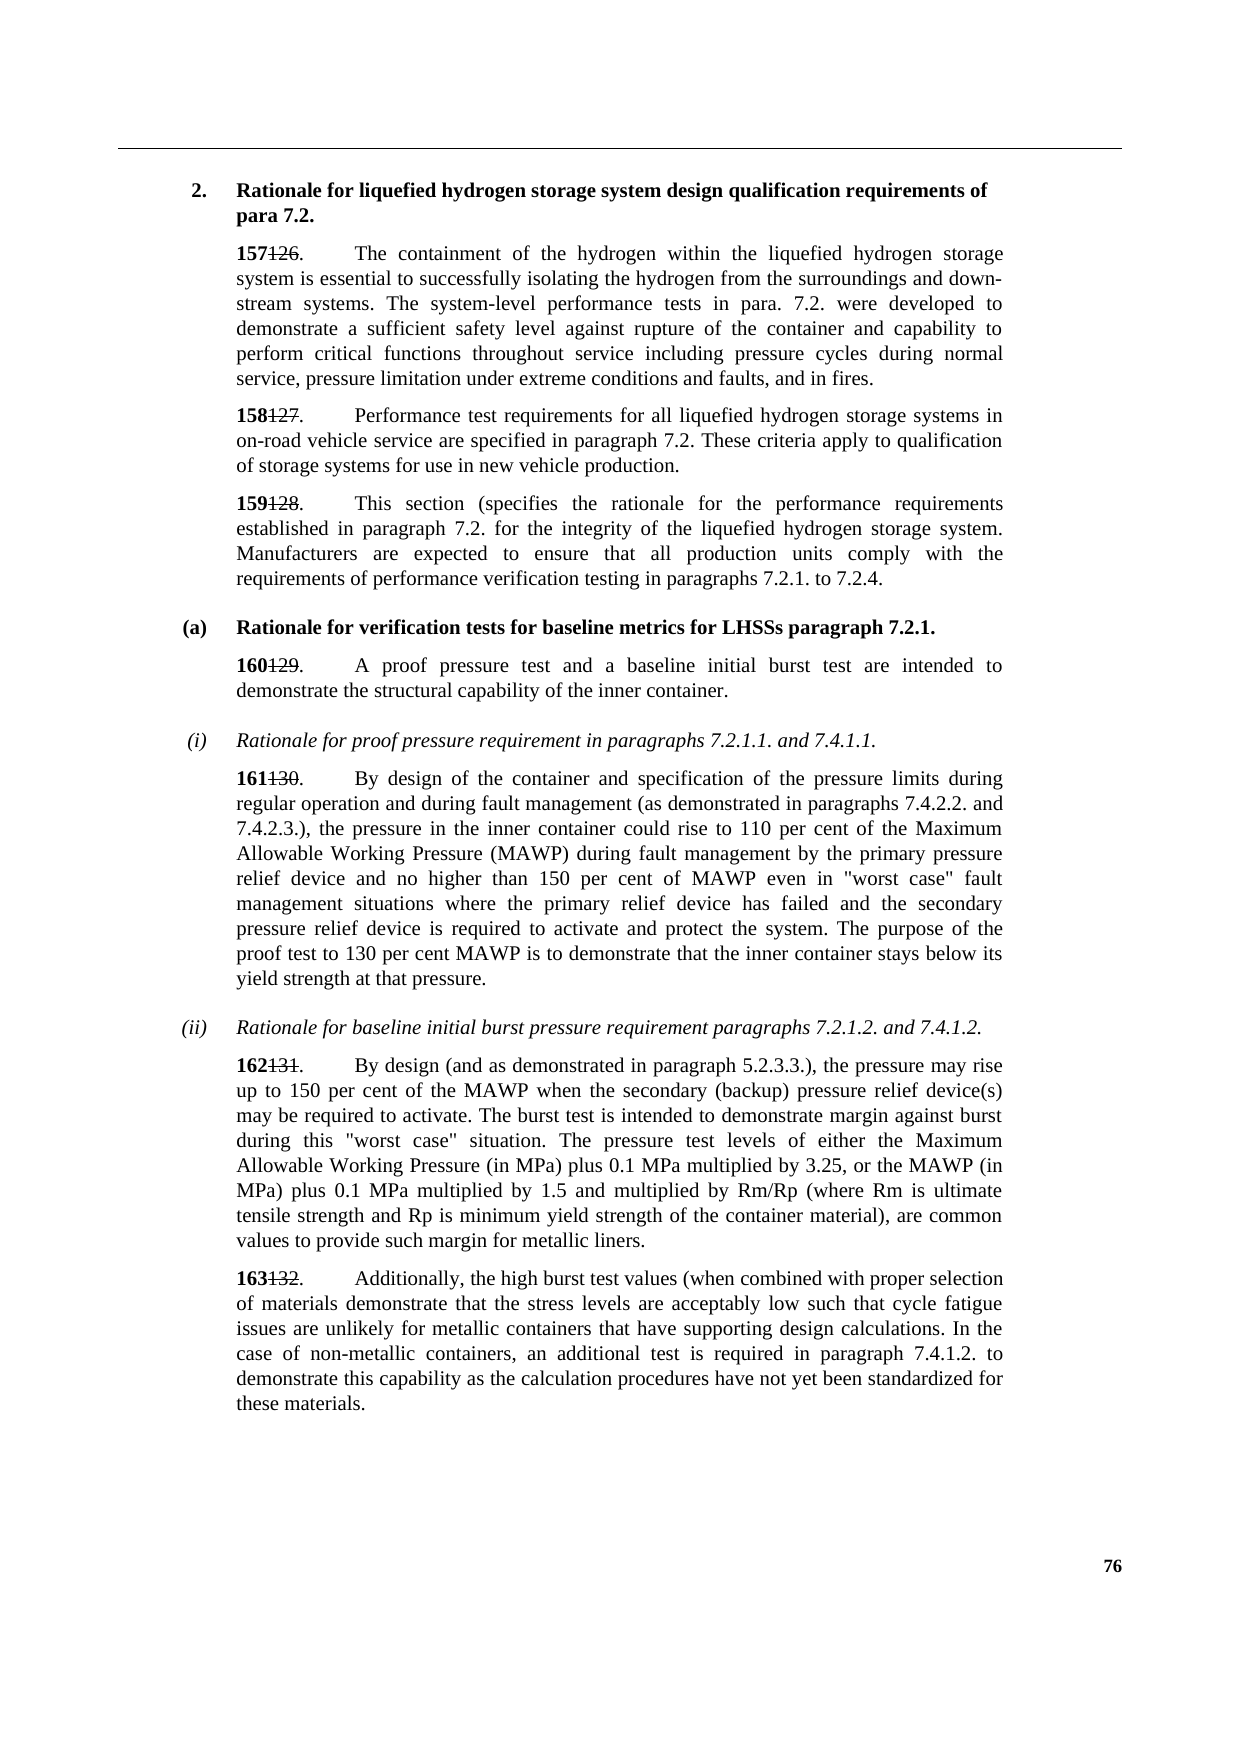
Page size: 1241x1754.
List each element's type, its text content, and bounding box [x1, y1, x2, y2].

text 160129. A proof pressure test and a baseline initial burst test are intended to demonstrate the structural capability of the inner container. [236, 652, 1004, 702]
text 161130. By design of the container and specification of the pressure limits during regular operation and during fault management (as demonstrated in paragraphs 7.4.2.2. and 7.4.2.3.), the pressure in the inner container could rise to 110 per cent of the Maximum Allowable Working Pressure (MAWP) during fault management by the primary pressure relief device and no higher than 150 per cent of MAWP even in "worst case" fault management situations where the primary relief device has failed and the secondary pressure relief device is required to activate and protect the system. The purpose of the proof test to 130 per cent MAWP is to demonstrate that the inner container stays below its yield strength at that pressure. [236, 765, 1004, 990]
text (a) Rationale for verification tests for baseline metrics for LHSSs paragraph 7.2.1. [118, 615, 1004, 640]
text 157126. The containment of the hydrogen within the liquefied hydrogen storage system is essential to successfully isolating the hydrogen from the surroundings and down-stream systems. The system-level performance tests in para. 7.2. were developed to demonstrate a sufficient safety level against rupture of the container and capability to perform critical functions throughout service including pressure cycles during normal service, pressure limitation under extreme conditions and faults, and in fires. [236, 240, 1004, 390]
text (i) Rationale for proof pressure requirement in paragraphs 7.2.1.1. and 7.4.1.1. [118, 727, 1004, 752]
text 158127. Performance test requirements for all liquefied hydrogen storage systems in on-road vehicle service are specified in paragraph 7.2. These criteria apply to qualification of storage systems for use in new vehicle production. [236, 402, 1004, 477]
text (ii) Rationale for baseline initial burst pressure requirement paragraphs 7.2.1.2. and 7.4.1.2. [118, 1015, 1004, 1040]
text 162131. By design (and as demonstrated in paragraph 5.2.3.3.), the pressure may rise up to 150 per cent of the MAWP when the secondary (backup) pressure relief device(s) may be required to activate. The burst test is intended to demonstrate margin against burst during this "worst case" situation. The pressure test levels of either the Maximum Allowable Working Pressure (in MPa) plus 0.1 MPa multiplied by 3.25, or the MAWP (in MPa) plus 0.1 MPa multiplied by 1.5 and multiplied by Rm/Rp (where Rm is ultimate tensile strength and Rp is minimum yield strength of the container material), are common values to provide such margin for metallic liners. [236, 1052, 1004, 1252]
text 2. Rationale for liquefied hydrogen storage system design qualification requirements of para 7.2. [118, 177, 1004, 227]
text 159128. This section (specifies the rationale for the performance requirements established in paragraph 7.2. for the integrity of the liquefied hydrogen storage system. Manufacturers are expected to ensure that all production units comply with the requirements of performance verification testing in paragraphs 7.2.1. to 7.2.4. [236, 490, 1004, 590]
text 163132. Additionally, the high burst test values (when combined with proper selection of materials demonstrate that the stress levels are acceptably low such that cycle fatigue issues are unlikely for metallic containers that have supporting design calculations. In the case of non-metallic containers, an additional test is required in paragraph 7.4.1.2. to demonstrate this capability as the calculation procedures have not yet been standardized for these materials. [236, 1265, 1004, 1415]
